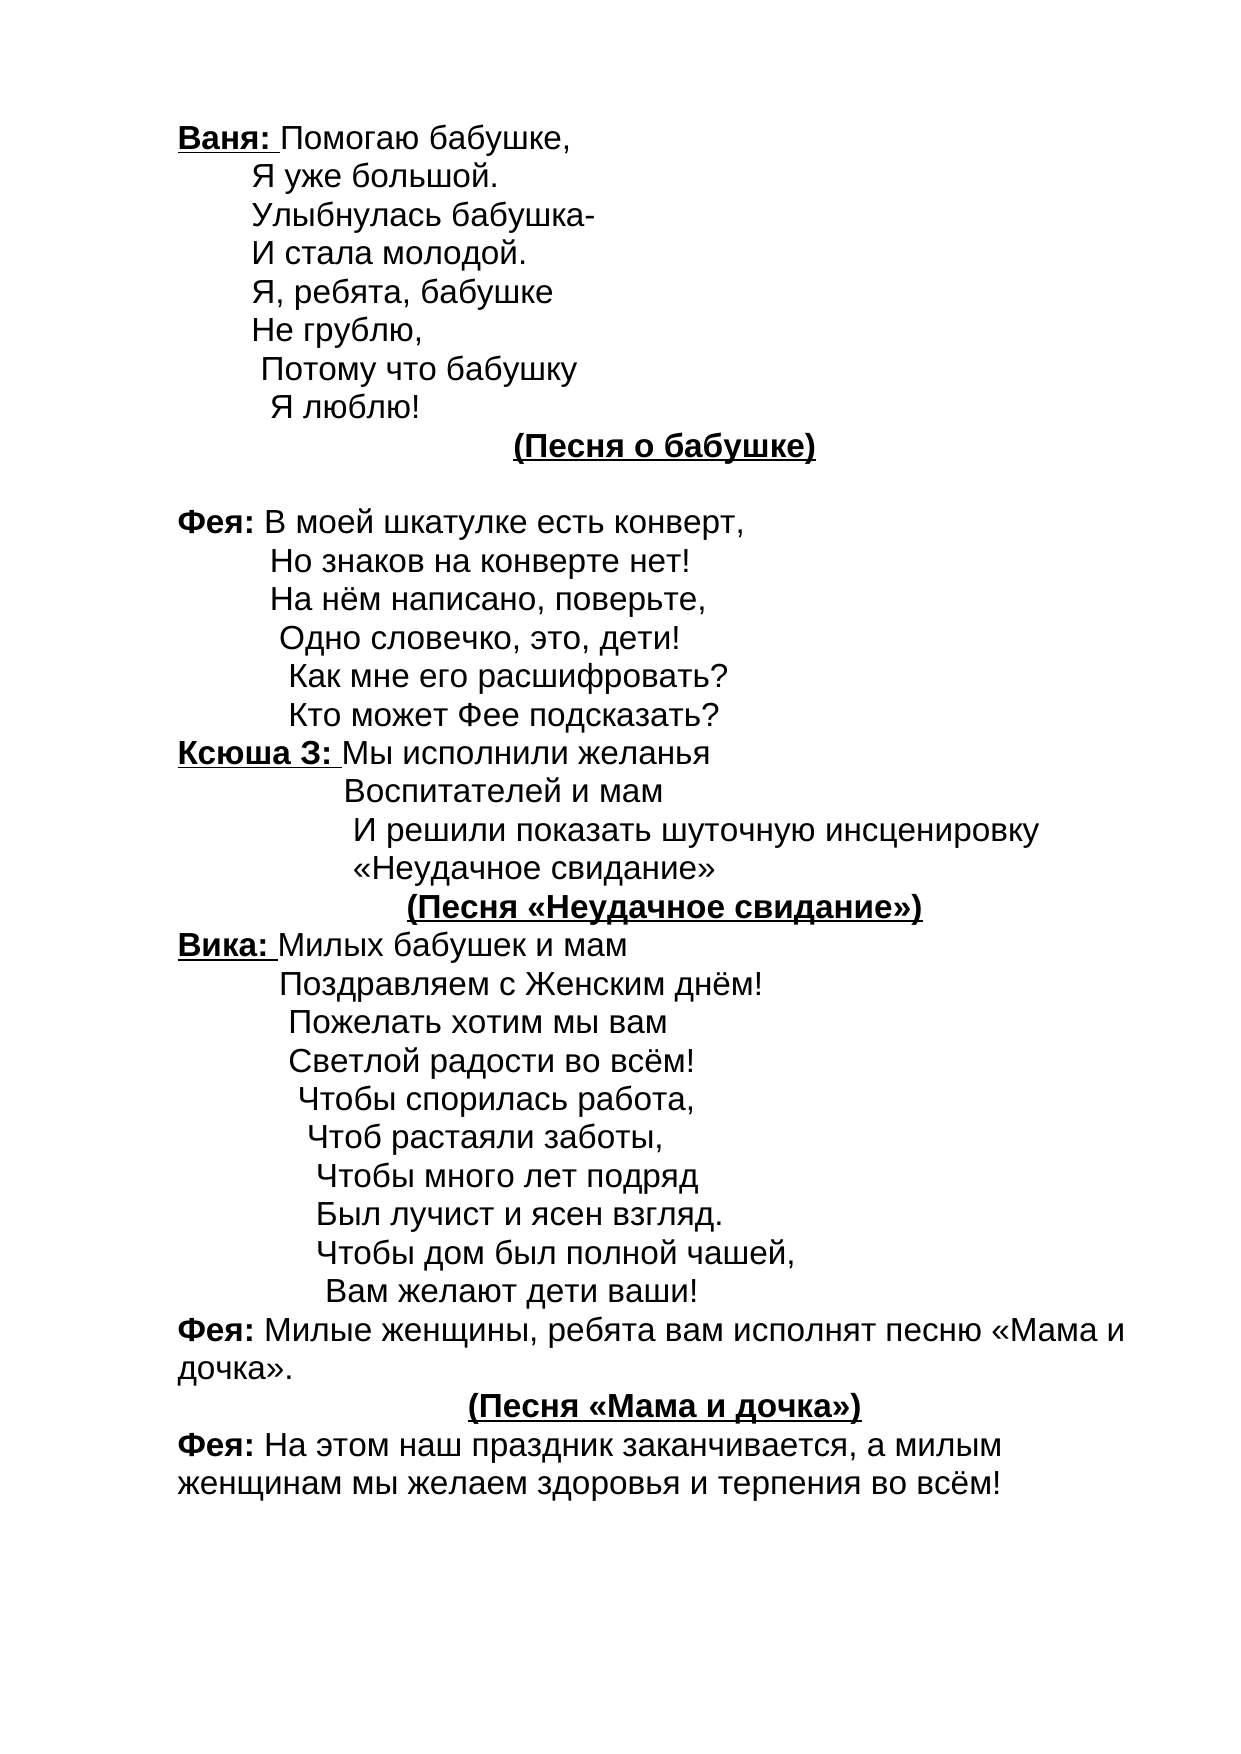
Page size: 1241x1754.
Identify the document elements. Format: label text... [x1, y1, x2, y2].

text «Неудачное свидание» [177, 848, 1152, 887]
text Как мне его расшифровать? [177, 656, 1152, 695]
text Чтобы дом был полной чашей, [177, 1233, 1152, 1271]
text (Песня о бабушке) [177, 426, 1152, 464]
text (Песня «Неудачное свидание») [177, 887, 1152, 925]
text Чтобы спорилась работа, [177, 1079, 1152, 1117]
text Вика: Милых бабушек и мам [177, 925, 1152, 964]
text Я уже большой. [177, 157, 1152, 195]
text Пожелать хотим мы вам [177, 1002, 1152, 1041]
text Поздравляем с Женским днём! [177, 964, 1152, 1002]
text Светлой радости во всём! [177, 1041, 1152, 1079]
text На нём написано, поверьте, [177, 579, 1152, 618]
text Ксюша З: Мы исполнили желанья [177, 733, 1152, 772]
text Улыбнулась бабушка- [177, 195, 1152, 233]
text Потому что бабушку [177, 349, 1152, 387]
text Вам желают дети ваши! [177, 1271, 1152, 1310]
text Я, ребята, бабушке [177, 272, 1152, 310]
text Ваня: Помогаю бабушке, [177, 118, 1152, 157]
text Одно словечко, это, дети! [177, 618, 1152, 656]
text Чтоб растаяли заботы, [177, 1117, 1152, 1156]
text Не грублю, [177, 310, 1152, 349]
text И решили показать шуточную инсценировку [177, 810, 1152, 848]
text Чтобы много лет подряд [177, 1156, 1152, 1194]
text Воспитателей и мам [177, 772, 1152, 810]
text Кто может Фее подсказать? [177, 695, 1152, 733]
text (Песня «Мама и дочка») [177, 1387, 1152, 1425]
text Но знаков на конверте нет! [177, 541, 1152, 579]
text Фея: На этом наш праздник заканчивается, а милым женщинам мы желаем здоровья и терпения во всём! [177, 1425, 1152, 1502]
text Был лучист и ясен взгляд. [177, 1194, 1152, 1233]
text Фея: В моей шкатулке есть конверт, [177, 502, 1152, 541]
text Я люблю! [177, 387, 1152, 426]
text Фея: Милые женщины, ребята вам исполнят песню «Мама и дочка». [177, 1310, 1152, 1387]
text И стала молодой. [177, 233, 1152, 272]
